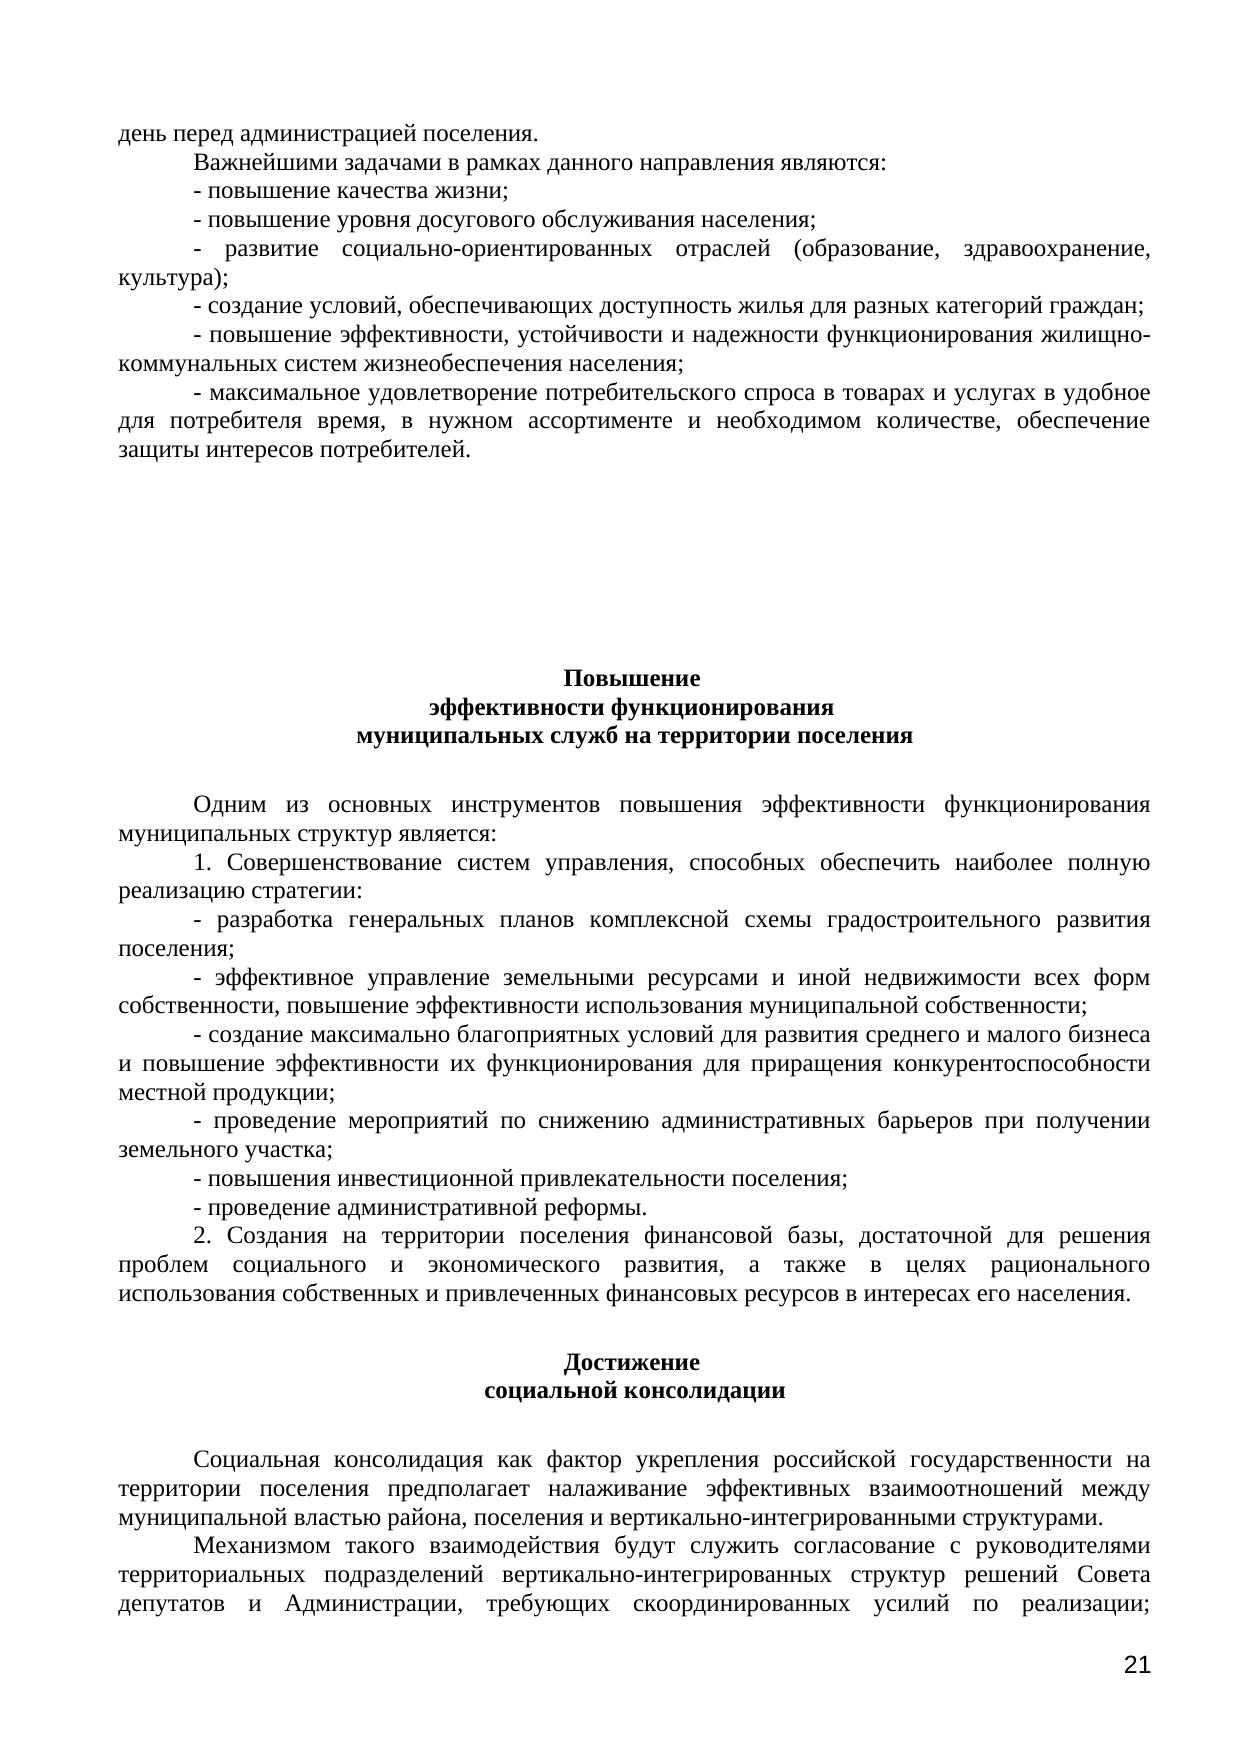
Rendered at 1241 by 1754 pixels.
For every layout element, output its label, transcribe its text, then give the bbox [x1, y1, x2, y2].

subtitle Повышение эффективности функционирования муниципальных служб на территории поселения [118, 663, 1152, 749]
text 1. Совершенствование систем управления, способных обеспечить наиболее полную реализацию стратегии: [118, 847, 1152, 904]
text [118, 118, 1152, 147]
text - создание условий, обеспечивающих доступность жилья для разных категорий граждан; [118, 291, 1152, 319]
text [118, 1531, 1152, 1617]
subtitle Достижение социальной консолидации [118, 1347, 1152, 1404]
text - максимальное удовлетворение потребительского спроса в товарах и услугах в удобное для потребителя время, в нужном ассортименте и необходимом количестве, обеспечение защиты интересов потребителей. [118, 377, 1152, 463]
text - создание максимально благоприятных условий для развития среднего и малого бизнеса и повышение эффективности их функционирования для приращения конкурентоспособности местной продукции; [118, 1019, 1152, 1106]
text - эффективное управление земельными ресурсами и иной недвижимости всех форм собственности, повышение эффективности использования муниципальной собственности; [118, 962, 1152, 1019]
text Социальная консолидация как фактор укрепления российской государственности на территории поселения предполагает налаживание эффективных взаимоотношений между муниципальной властью района, поселения и вертикально-интегрированными структурами. [118, 1444, 1152, 1531]
text 2. Создания на территории поселения финансовой базы, достаточной для решения проблем социального и экономического развития, а также в целях рационального использования собственных и привлеченных финансовых ресурсов в интересах его населения. [118, 1221, 1152, 1307]
text - повышения инвестиционной привлекательности поселения; [118, 1163, 1152, 1192]
text - разработка генеральных планов комплексной схемы градостроительного развития поселения; [118, 904, 1152, 962]
text - проведение мероприятий по снижению административных барьеров при получении земельного участка; [118, 1106, 1152, 1163]
text - повышение качества жизни; [118, 176, 1152, 204]
text Важнейшими задачами в рамках данного направления являются: [118, 147, 1152, 176]
text - повышение уровня досугового обслуживания населения; [118, 204, 1152, 233]
text - развитие социально-ориентированных отраслей (образование, здравоохранение, культура); [118, 233, 1152, 291]
text - проведение административной реформы. [118, 1192, 1152, 1221]
text - повышение эффективности, устойчивости и надежности функционирования жилищно-коммунальных систем жизнеобеспечения населения; [118, 319, 1152, 377]
text Одним из основных инструментов повышения эффективности функционирования муниципальных структур является: [118, 789, 1152, 847]
